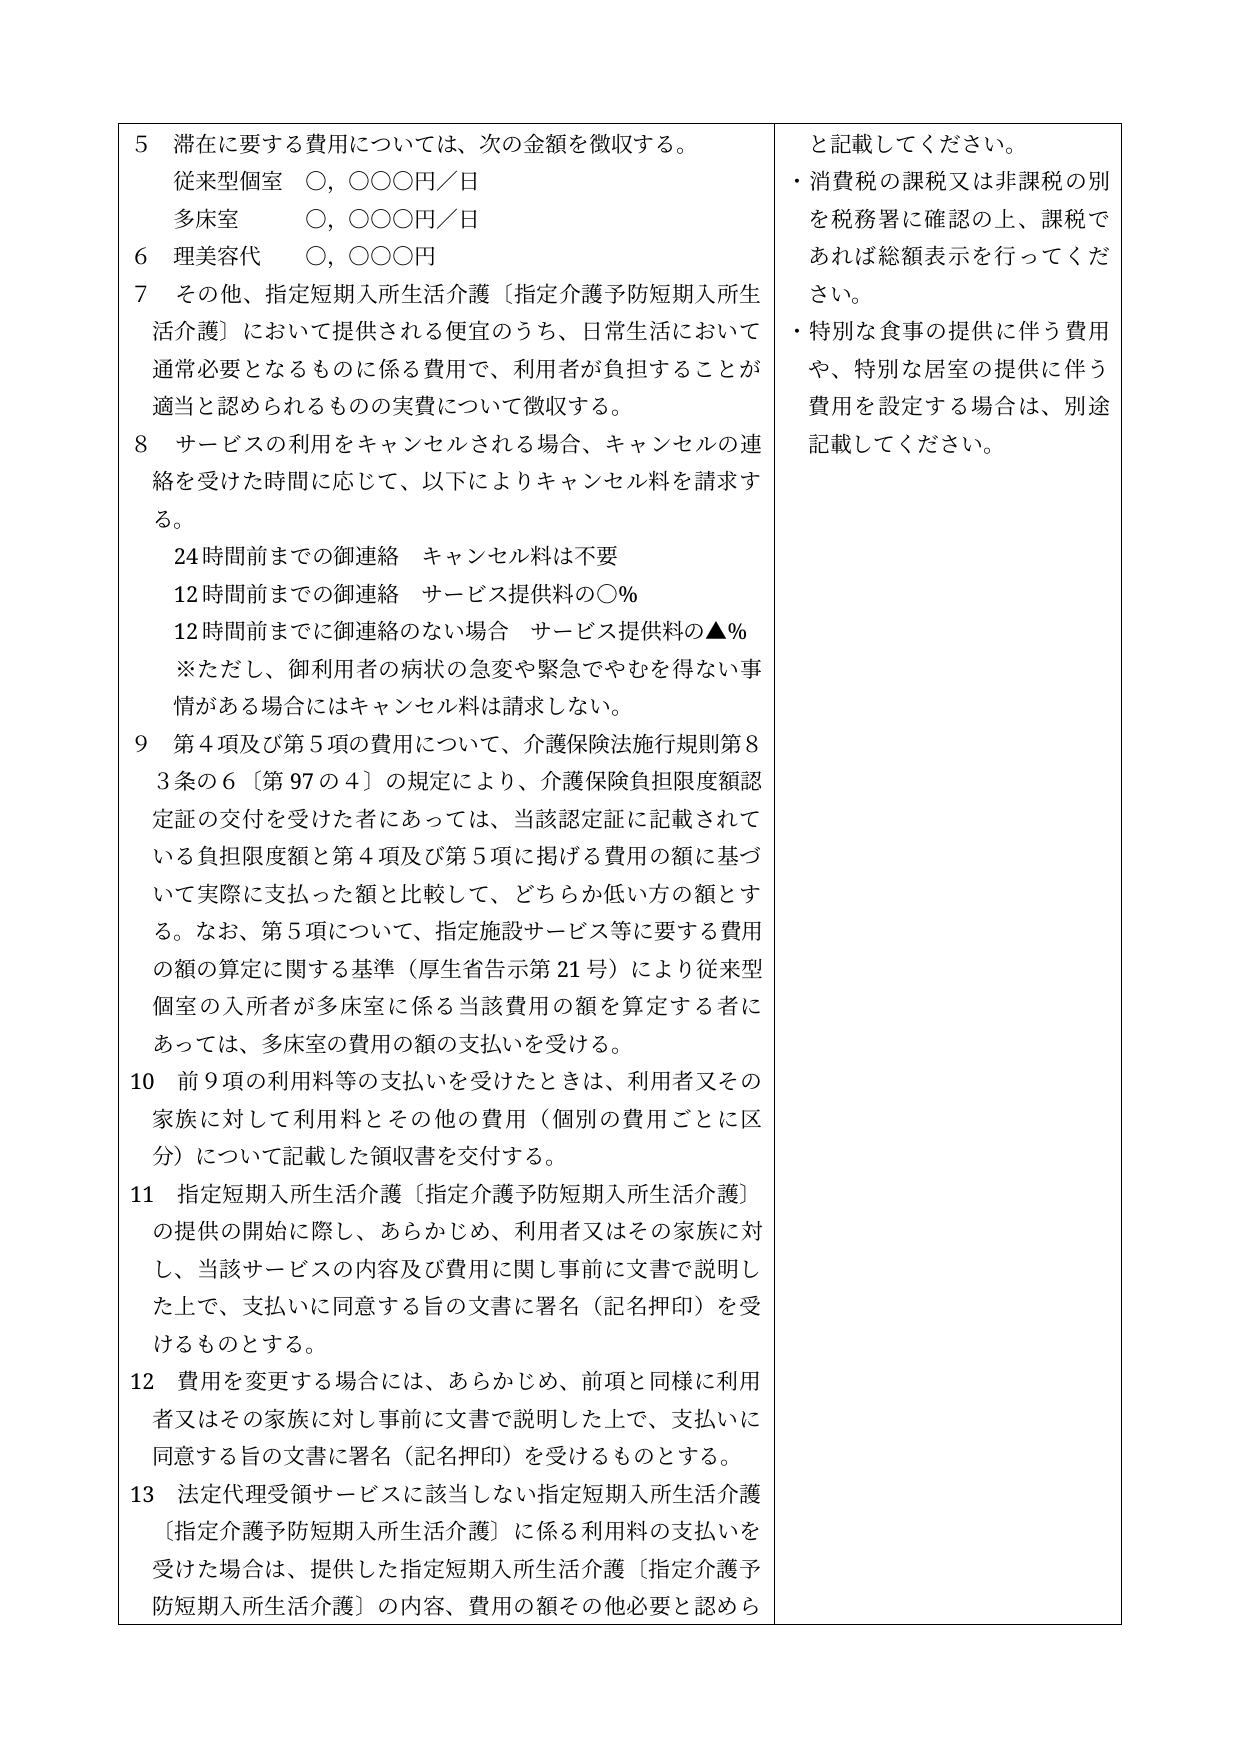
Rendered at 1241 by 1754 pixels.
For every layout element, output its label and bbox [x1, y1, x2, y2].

table_cell [119, 124, 774, 1624]
table_cell [775, 124, 1121, 1624]
